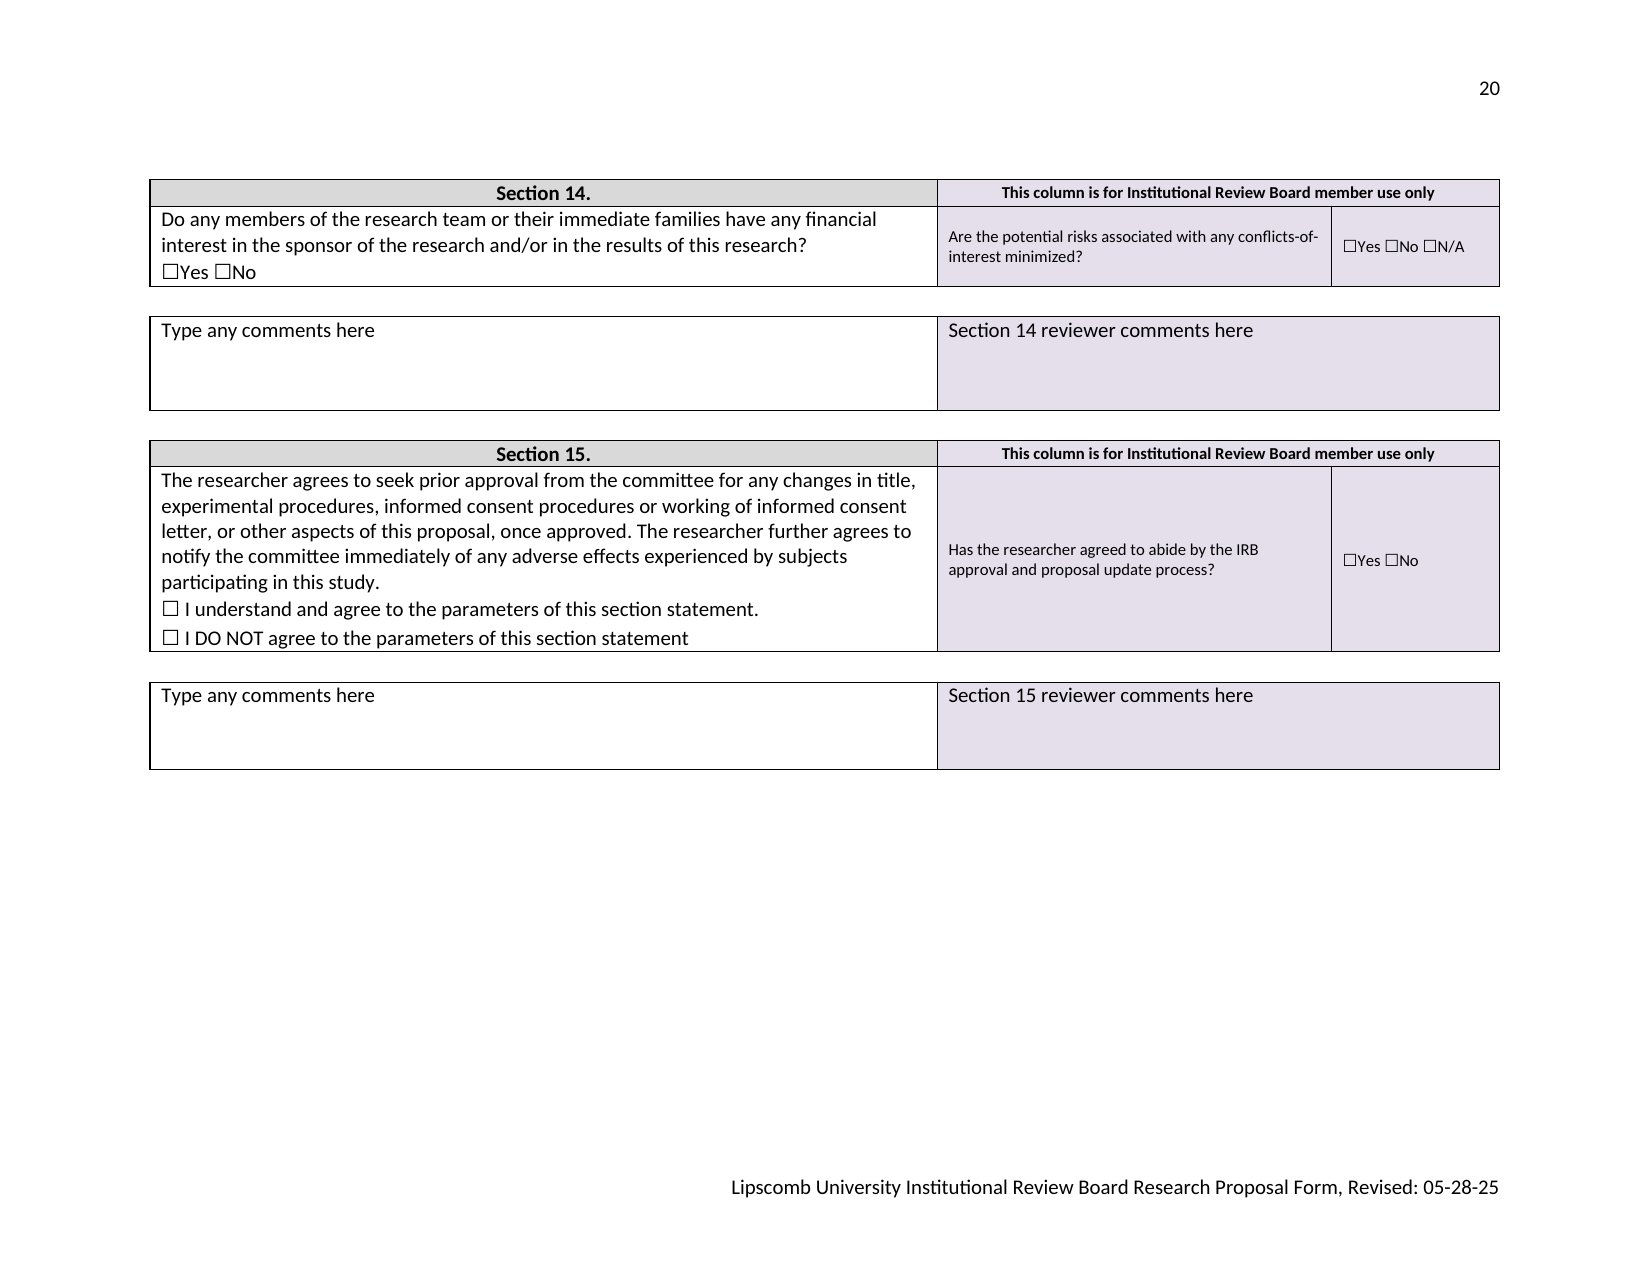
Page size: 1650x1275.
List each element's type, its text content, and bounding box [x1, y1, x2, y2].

table_cell Yes No [1332, 467, 1499, 651]
table_cell Do any members of the research team or their immediate families have any financial interest in the sponsor of the research and/or in the results of this research? Yes No [151, 207, 937, 286]
table_header Type any comments here [151, 683, 937, 769]
table_cell Are the potential risks associated with any conflicts-of-interest minimized? [938, 207, 1331, 286]
table_header Section 15 reviewer comments here [938, 683, 1499, 769]
table_header Type any comments here [151, 317, 937, 410]
table_header Section 14 reviewer comments here [938, 317, 1499, 410]
table_header Section 15. [151, 441, 937, 466]
table_cell Yes No N/A [1332, 207, 1499, 286]
table_cell The researcher agrees to seek prior approval from the committee for any changes in title, experimental procedures, informed consent procedures or working of informed consent letter, or other aspects of this proposal, once approved. The researcher further agrees to notify the committee immediately of any adverse effects experienced by subjects participating in this study. I understand and agree to the parameters of this section statement. I DO NOT agree to the parameters of this section statement [151, 467, 937, 651]
table_cell Has the researcher agreed to abide by the IRB approval and proposal update process? [938, 467, 1331, 651]
table_header Section 14. [151, 180, 937, 206]
table_header This column is for Institutional Review Board member use only [938, 180, 1499, 206]
table_header This column is for Institutional Review Board member use only [938, 441, 1499, 466]
